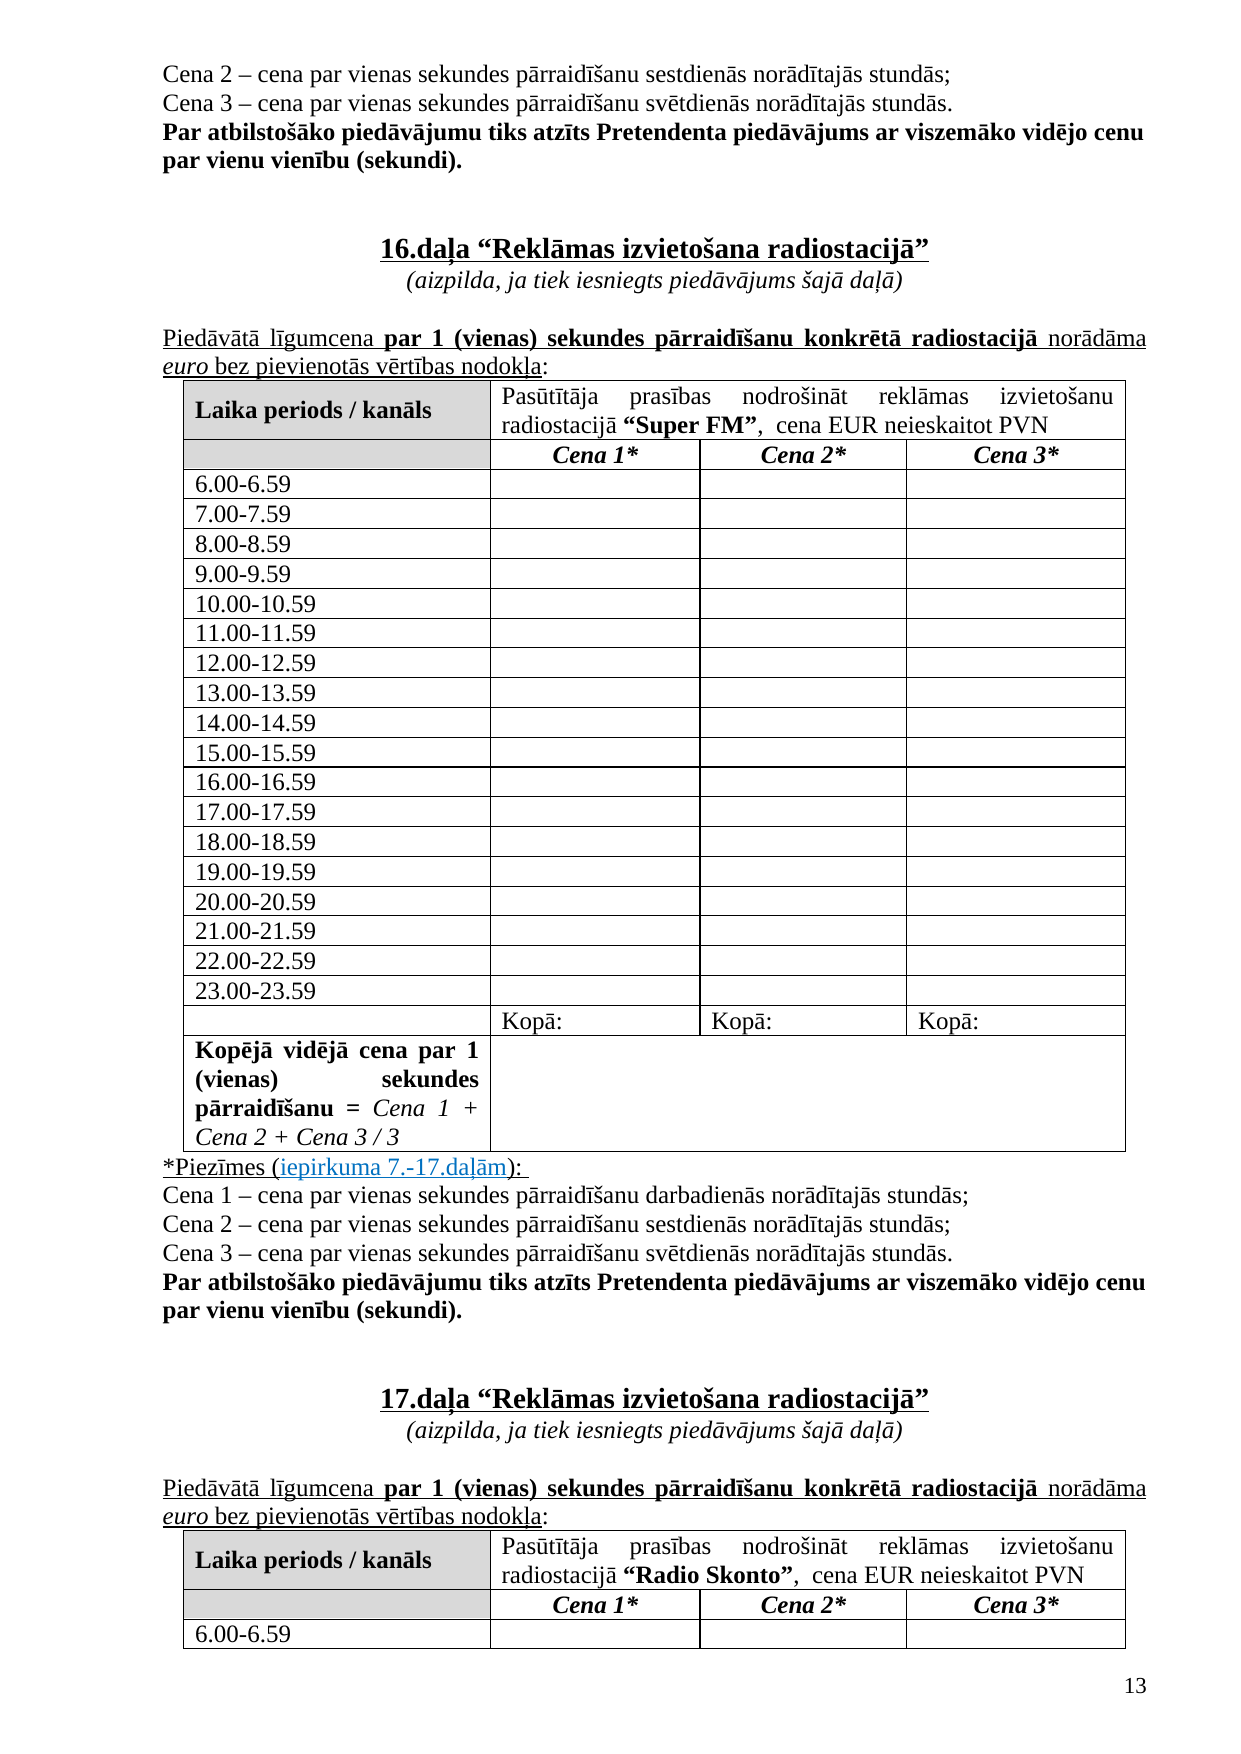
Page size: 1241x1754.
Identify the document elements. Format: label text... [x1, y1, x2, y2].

table_cell [907, 678, 1125, 707]
table_cell Cena 2* [701, 1590, 906, 1618]
table_cell [491, 1036, 1125, 1151]
table_cell [701, 529, 906, 558]
text Cena 1 – cena par vienas sekundes pārraidīšanu darbadienās norādītajās stundās; [162, 1180, 1146, 1209]
table_cell [491, 1620, 699, 1648]
text Piedāvātā līgumcena par 1 (vienas) sekundes pārraidīšanu konkrētā radiostacijā norādāma euro bez pievienotās vērtības nodokļa: [162, 349, 1146, 380]
table_cell 9.00-9.59 [184, 559, 490, 588]
table_cell 20.00-20.59 [184, 887, 490, 915]
table_cell [907, 1620, 1125, 1648]
text 16.daļa “Reklāmas izvietošana radiostacijā” [162, 232, 1146, 265]
table_cell [701, 1620, 906, 1648]
table_cell [701, 827, 906, 856]
table_cell 6.00-6.59 [184, 470, 490, 498]
table_cell [701, 738, 906, 766]
table_header Pasūtītāja prasības nodrošināt reklāmas izvietošanu radiostacijā “Super FM”, cena EUR neieskaitot PVN [491, 381, 1125, 439]
table_cell [701, 619, 906, 647]
text (aizpilda, ja tiek iesniegts piedāvājums šajā daļā) [162, 1415, 1146, 1444]
table_cell Kopējā vidējā cena par 1 (vienas) sekundes pārraidīšanu = Cena 1 + Cena 2 + Cena 3 / 3 [184, 1036, 490, 1151]
table_cell [491, 738, 699, 766]
table_header Laika periods / kanāls [184, 381, 490, 439]
table_cell [907, 857, 1125, 886]
table_cell 22.00-22.59 [184, 946, 490, 975]
table_cell Cena 3* [907, 440, 1125, 468]
table_cell [701, 648, 906, 677]
table_cell Cena 2* [701, 440, 906, 468]
table_cell [907, 976, 1125, 1005]
table_cell [907, 916, 1125, 945]
text Cena 2 – cena par vienas sekundes pārraidīšanu sestdienās norādītajās stundās; [162, 59, 1146, 88]
table_cell 12.00-12.59 [184, 648, 490, 677]
table_cell 17.00-17.59 [184, 797, 490, 826]
table_cell 10.00-10.59 [184, 589, 490, 617]
table_cell [701, 470, 906, 498]
text Par atbilstošāko piedāvājumu tiks atzīts Pretendenta piedāvājums ar viszemāko vidējo cenu par vienu vienību (sekundi). [162, 1267, 1146, 1324]
table_cell [907, 470, 1125, 498]
table_cell 13.00-13.59 [184, 678, 490, 707]
table_cell 21.00-21.59 [184, 916, 490, 945]
table_cell [907, 559, 1125, 588]
table_cell [907, 946, 1125, 975]
table_cell [907, 589, 1125, 617]
table_cell [701, 678, 906, 707]
text Piedāvātā līgumcena par 1 (vienas) sekundes pārraidīšanu konkrētā radiostacijā norādāma euro bez pievienotās vērtības nodokļa: [162, 323, 1146, 348]
table_cell [701, 589, 906, 617]
table_cell [491, 499, 699, 528]
table_cell [907, 708, 1125, 737]
table_cell [491, 857, 699, 886]
table_cell [491, 946, 699, 975]
table_cell 16.00-16.59 [184, 768, 490, 796]
table_cell 7.00-7.59 [184, 499, 490, 528]
text 17.daļa “Reklāmas izvietošana radiostacijā” [162, 1382, 1146, 1415]
table_cell Cena 1* [491, 1590, 699, 1618]
table_cell [701, 976, 906, 1005]
table_cell [907, 499, 1125, 528]
table_cell [907, 738, 1125, 766]
text (aizpilda, ja tiek iesniegts piedāvājums šajā daļā) [162, 265, 1146, 294]
table_cell [701, 797, 906, 826]
table_cell Kopā: [907, 1006, 1125, 1034]
table_cell [907, 619, 1125, 647]
table_cell [491, 619, 699, 647]
table_cell [907, 887, 1125, 915]
table_cell [907, 797, 1125, 826]
table_cell [491, 678, 699, 707]
table_cell 15.00-15.59 [184, 738, 490, 766]
table_cell Kopā: [701, 1006, 906, 1034]
table_cell [491, 976, 699, 1005]
table_cell [907, 529, 1125, 558]
table_cell Cena 1* [491, 440, 699, 468]
table_cell [701, 559, 906, 588]
table_cell [491, 559, 699, 588]
table_cell [701, 916, 906, 945]
table_cell 6.00-6.59 [184, 1620, 490, 1648]
text Par atbilstošāko piedāvājumu tiks atzīts Pretendenta piedāvājums ar viszemāko vidējo cenu par vienu vienību (sekundi). [162, 117, 1146, 174]
table_cell 14.00-14.59 [184, 708, 490, 737]
table_cell 8.00-8.59 [184, 529, 490, 558]
table_cell 19.00-19.59 [184, 857, 490, 886]
table_cell [701, 857, 906, 886]
table_cell 18.00-18.59 [184, 827, 490, 856]
table_cell [184, 1590, 490, 1618]
text Piedāvātā līgumcena par 1 (vienas) sekundes pārraidīšanu konkrētā radiostacijā norādāma euro bez pievienotās vērtības nodokļa: [162, 1499, 1146, 1530]
table_cell [491, 797, 699, 826]
table_cell [701, 708, 906, 737]
text Piedāvātā līgumcena par 1 (vienas) sekundes pārraidīšanu konkrētā radiostacijā norādāma euro bez pievienotās vērtības nodokļa: [162, 1473, 1146, 1498]
table_cell [491, 916, 699, 945]
table_cell [701, 887, 906, 915]
table_cell [491, 589, 699, 617]
table_cell Cena 3* [907, 1590, 1125, 1618]
table_header Laika periods / kanāls [184, 1531, 490, 1589]
table_cell [184, 440, 490, 468]
table_cell [701, 768, 906, 796]
text *Piezīmes (iepirkuma 7.-17.daļām): [162, 1152, 1146, 1180]
table_cell 23.00-23.59 [184, 976, 490, 1005]
table_cell [491, 768, 699, 796]
table_cell 11.00-11.59 [184, 619, 490, 647]
table_cell [491, 529, 699, 558]
table_cell [184, 1006, 490, 1034]
text Cena 2 – cena par vienas sekundes pārraidīšanu sestdienās norādītajās stundās; [162, 1209, 1146, 1238]
text Cena 3 – cena par vienas sekundes pārraidīšanu svētdienās norādītajās stundās. [162, 88, 1146, 117]
table_cell [907, 768, 1125, 796]
table_header Pasūtītāja prasības nodrošināt reklāmas izvietošanu radiostacijā “Radio Skonto”, cena EUR neieskaitot PVN [491, 1531, 1125, 1589]
table_cell [491, 887, 699, 915]
table_cell [491, 470, 699, 498]
table_cell [491, 708, 699, 737]
table_cell [491, 648, 699, 677]
table_cell [907, 827, 1125, 856]
text Cena 3 – cena par vienas sekundes pārraidīšanu svētdienās norādītajās stundās. [162, 1238, 1146, 1267]
table_cell [491, 827, 699, 856]
table_cell [701, 946, 906, 975]
table_cell [701, 499, 906, 528]
table_cell [907, 648, 1125, 677]
table_cell Kopā: [491, 1006, 699, 1034]
